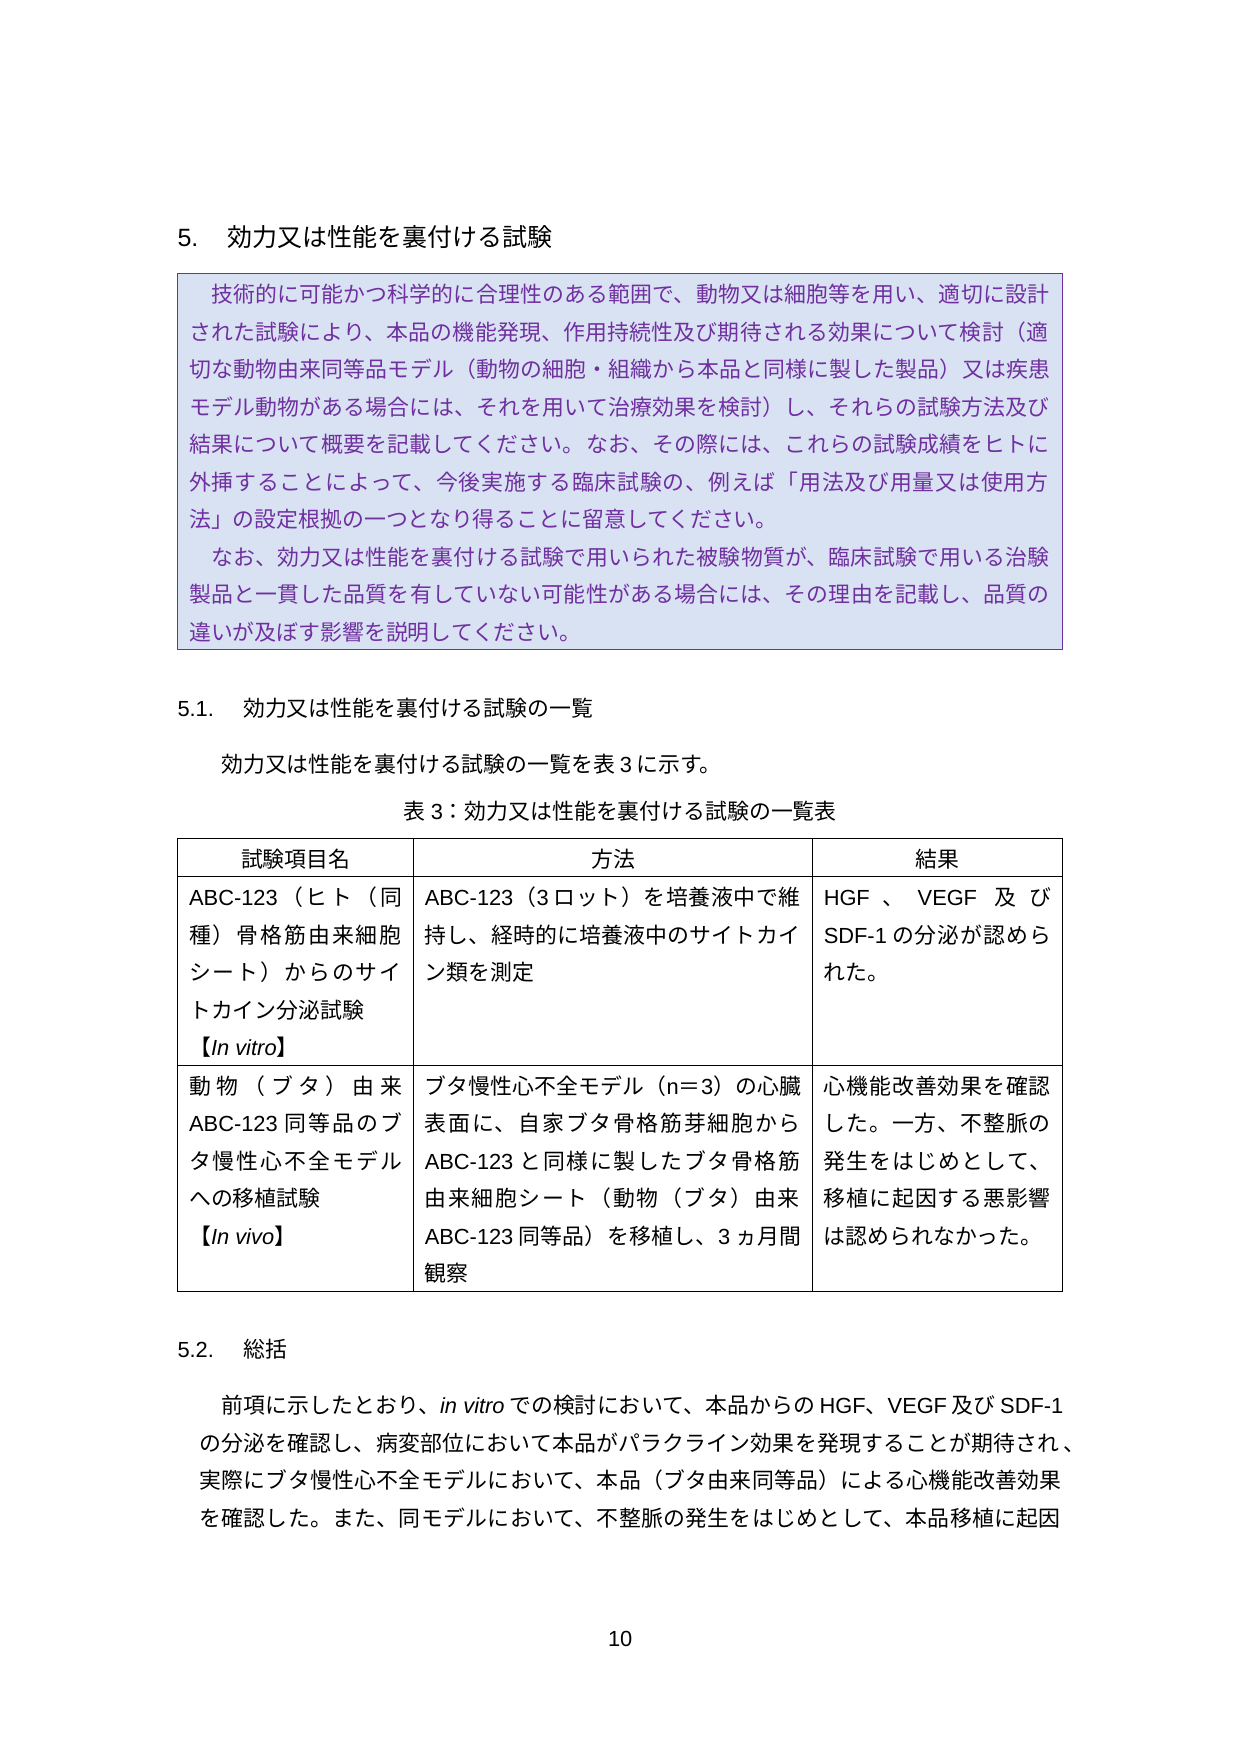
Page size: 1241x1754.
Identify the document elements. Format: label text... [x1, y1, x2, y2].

list 効力又は性能を裏付ける試験の一覧を表 3に示す。 [199, 744, 1063, 781]
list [199, 1386, 1063, 1536]
table_header 結果 [813, 839, 1062, 876]
table_cell HGF、VEGF及びSDF-1の分泌が認められた。 [813, 877, 1062, 1065]
subtitle 効力又は性能を裏付ける試験 [177, 217, 1063, 254]
subtitle 総括 [177, 1329, 1063, 1367]
subtitle 効力又は性能を裏付ける試験の一覧 [177, 688, 1063, 725]
table_header 方法 [414, 839, 812, 876]
table_header 技術的に可能かつ科学的に合理性のある範囲で、動物又は細胞等を用い、適切に設計された試験により、本品の機能発現、作用持続性及び期待される効果について検討（適切な動物由来同等品モデル（動物の細胞・組織から本品と同様に製した製品）又は疾患モデル動物がある場合には、それを用いて治療効果を検討）し、それらの試験方法及び結果について概要を記載してください。なお、その際には、これらの試験成績をヒトに外挿することによって、今後実施する臨床試験の、例えば「用法及び用量又は使用方法」の設定根拠の一つとなり得ることに留意してください。 なお、効力又は性能を裏付ける試験で用いられた被験物質が、臨床試験で用いる治験製品と一貫した品質を有していない可能性がある場合には、その理由を記載し、品質の違いが及ぼす影響を説明してください。 [178, 274, 1062, 649]
table_cell 動物（ブタ）由来ABC-123同等品のブタ慢性心不全モデルへの移植試験 【In vivo】 [178, 1066, 413, 1291]
text 表 3：効力又は性能を裏付ける試験の一覧表 [177, 791, 1063, 828]
table_cell 心機能改善効果を確認した。一方、不整脈の発生をはじめとして、移植に起因する悪影響は認められなかった。 [813, 1066, 1062, 1291]
table_cell ブタ慢性心不全モデル（n＝3）の心臓表面に、自家ブタ骨格筋芽細胞からABC-123と同様に製したブタ骨格筋由来細胞シート（動物（ブタ）由来ABC-123同等品）を移植し、3ヵ月間観察 [414, 1066, 812, 1291]
table_header 試験項目名 [178, 839, 413, 876]
table_cell ABC-123（3ロット）を培養液中で維持し、経時的に培養液中のサイトカイン類を測定 [414, 877, 812, 1065]
table_cell ABC-123（ヒト（同種）骨格筋由来細胞シート）からのサイトカイン分泌試験 【In vitro】 [178, 877, 413, 1065]
